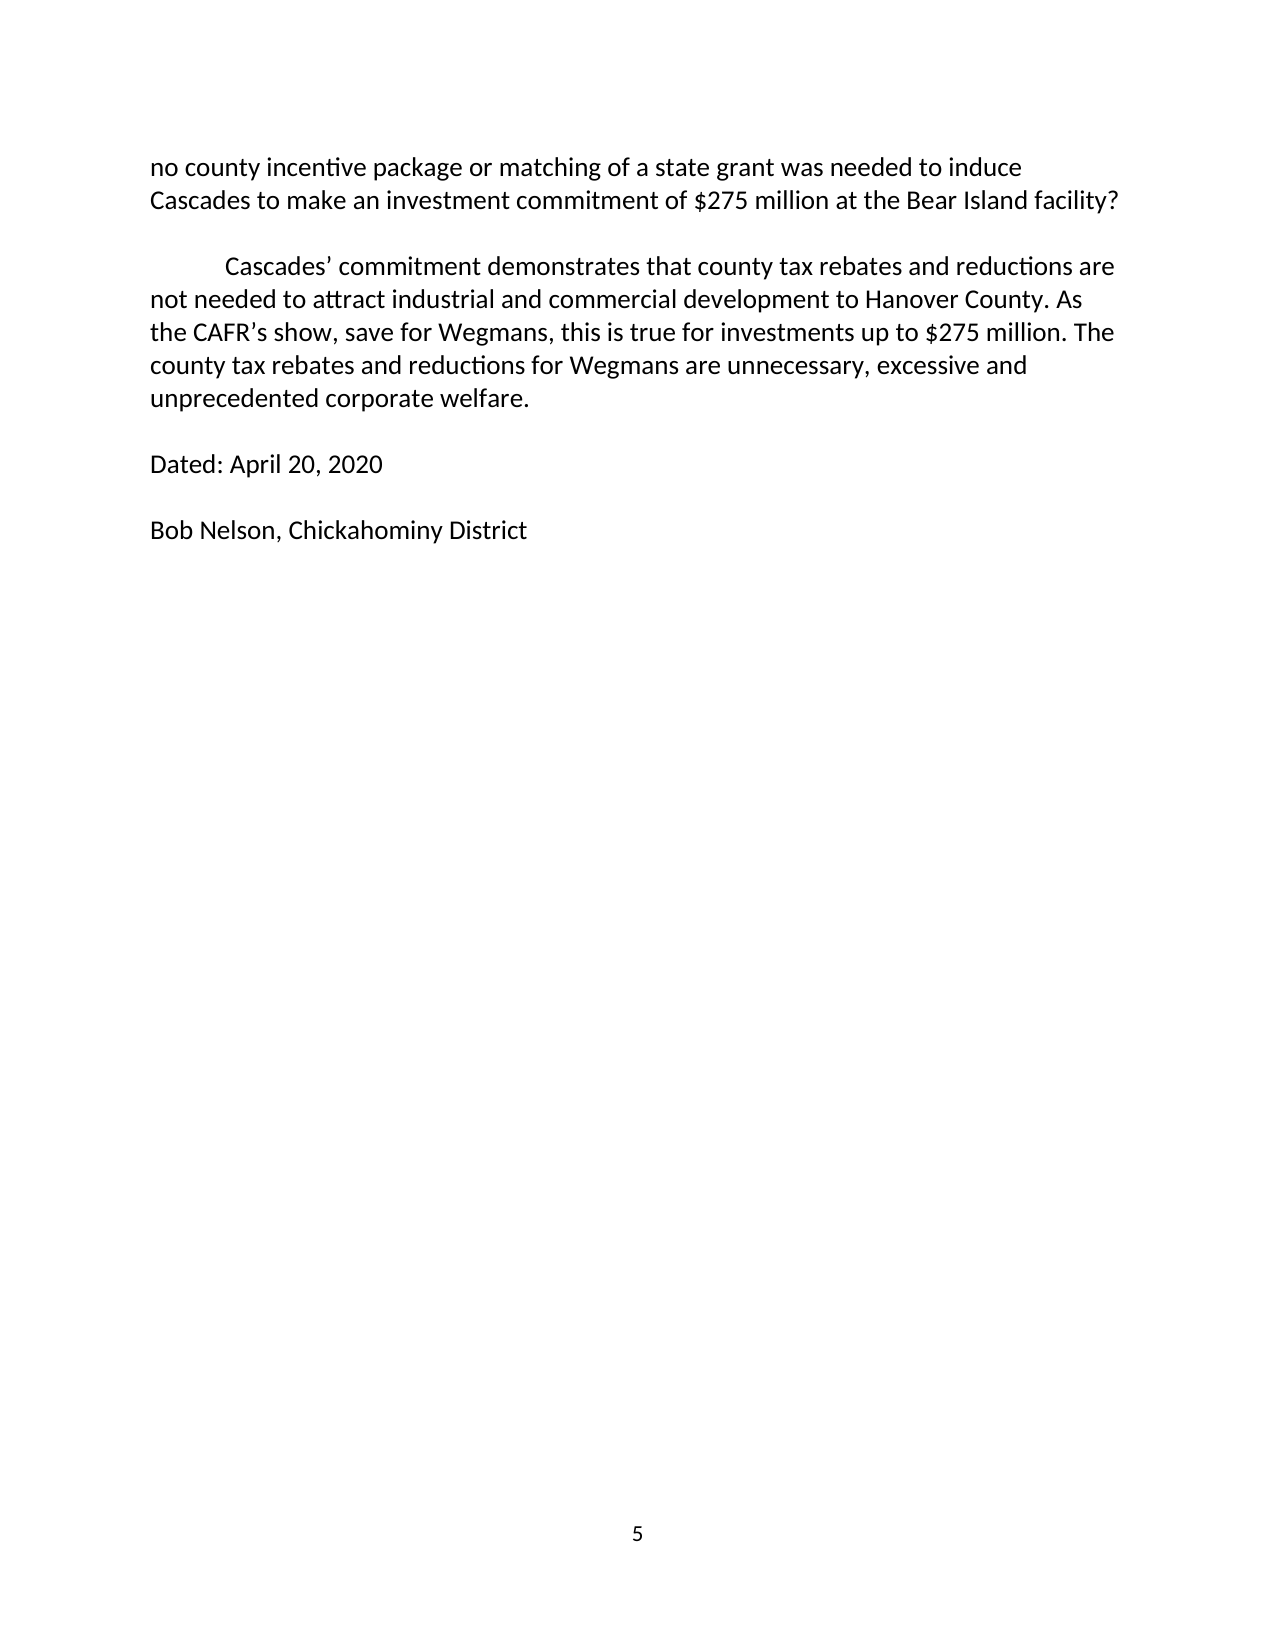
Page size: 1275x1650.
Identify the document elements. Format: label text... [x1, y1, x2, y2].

text Dated: April 20, 2020 [150, 447, 1125, 480]
text Cascades’ commitment demonstrates that county tax rebates and reductions are not needed to attract industrial and commercial development to Hanover County. As the CAFR’s show, save for Wegmans, this is true for investments up to $275 million. The county tax rebates and reductions for Wegmans are unnecessary, excessive and unprecedented corporate welfare. [150, 249, 1125, 414]
text Bob Nelson, Chickahominy District [150, 513, 1125, 546]
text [150, 150, 1125, 216]
